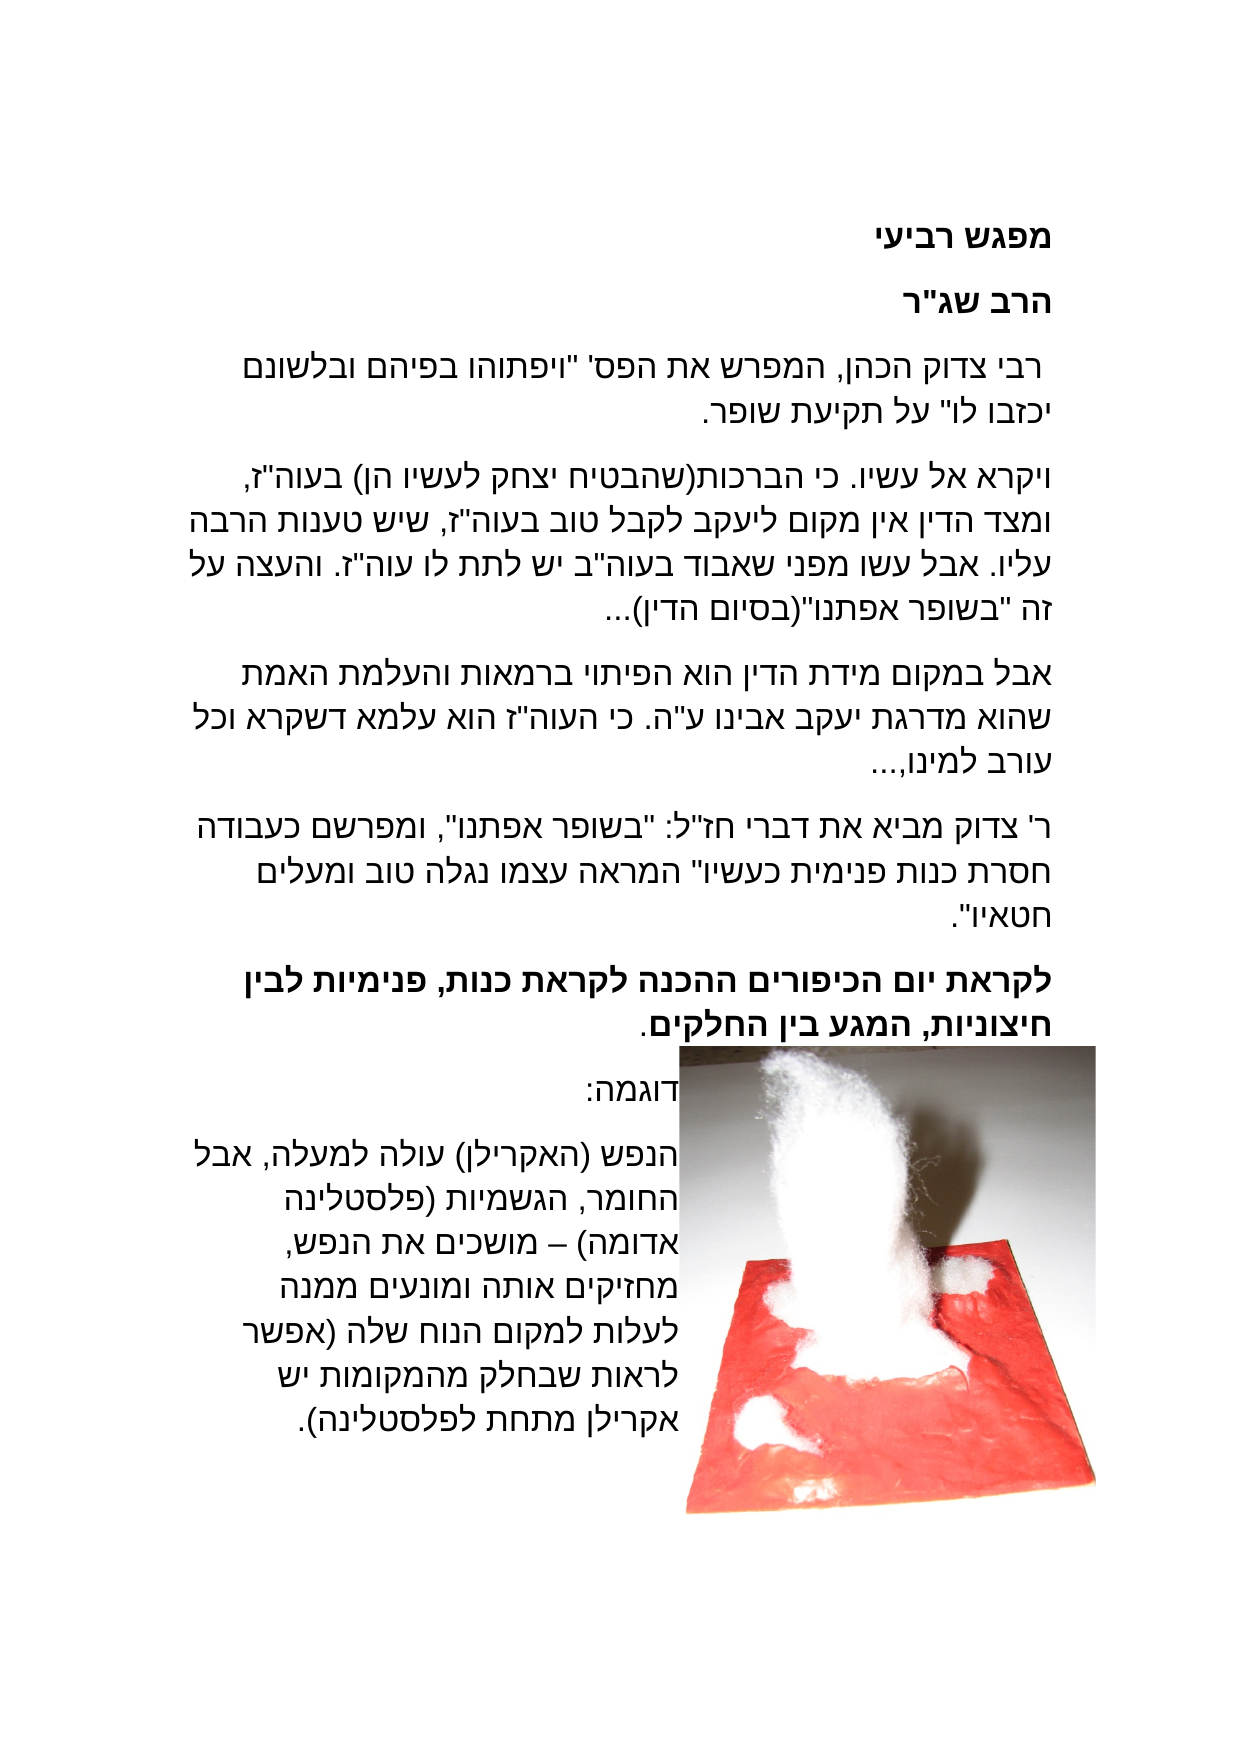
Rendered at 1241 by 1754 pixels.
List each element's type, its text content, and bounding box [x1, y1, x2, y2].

text דוגמה: [187, 1070, 1053, 1108]
picture [679, 1046, 1096, 1537]
text ר' צדוק מביא את דברי חז"ל: "בשופר אפתנו", ומפרשם כעבודה חסרת כנות פנימית כעשיו" המראה עצמו נגלה טוב ומעלים חטאיו". [187, 808, 1053, 934]
text הנפש (האקרילן) עולה למעלה, אבל החומר, הגשמיות (פלסטלינה אדומה) – מושכים את הנפש, מחזיקים אותה ומונעים ממנה לעלות למקום הנוח שלה (אפשר לראות שבחלק מהמקומות יש אקרילן מתחת לפלסטלינה). [187, 1135, 1053, 1438]
text לקראת יום הכיפורים ההכנה לקראת כנות, פנימיות לבין חיצוניות, המגע בין החלקים. [187, 961, 1053, 1043]
text רבי צדוק הכהן, המפרש את הפס' "ויפתוהו בפיהם ובלשונם יכזבו לו" על תקיעת שופר. [187, 348, 1053, 430]
text הרב שג"ר [187, 283, 1053, 321]
text ויקרא אל עשיו. כי הברכות(שהבטיח יצחק לעשיו הן) בעוה"ז, ומצד הדין אין מקום ליעקב לקבל טוב בעוה"ז, שיש טענות הרבה עליו. אבל עשו מפני שאבוד בעוה"ב יש לתת לו עוה"ז. והעצה על זה "בשופר אפתנו"(בסיום הדין)... [187, 457, 1053, 628]
text מפגש רביעי [187, 218, 1053, 256]
text אבל במקום מידת הדין הוא הפיתוי ברמאות והעלמת האמת שהוא מדרגת יעקב אבינו ע"ה. כי העוה"ז הוא עלמא דשקרא וכל עורב למינו,... [187, 654, 1053, 781]
